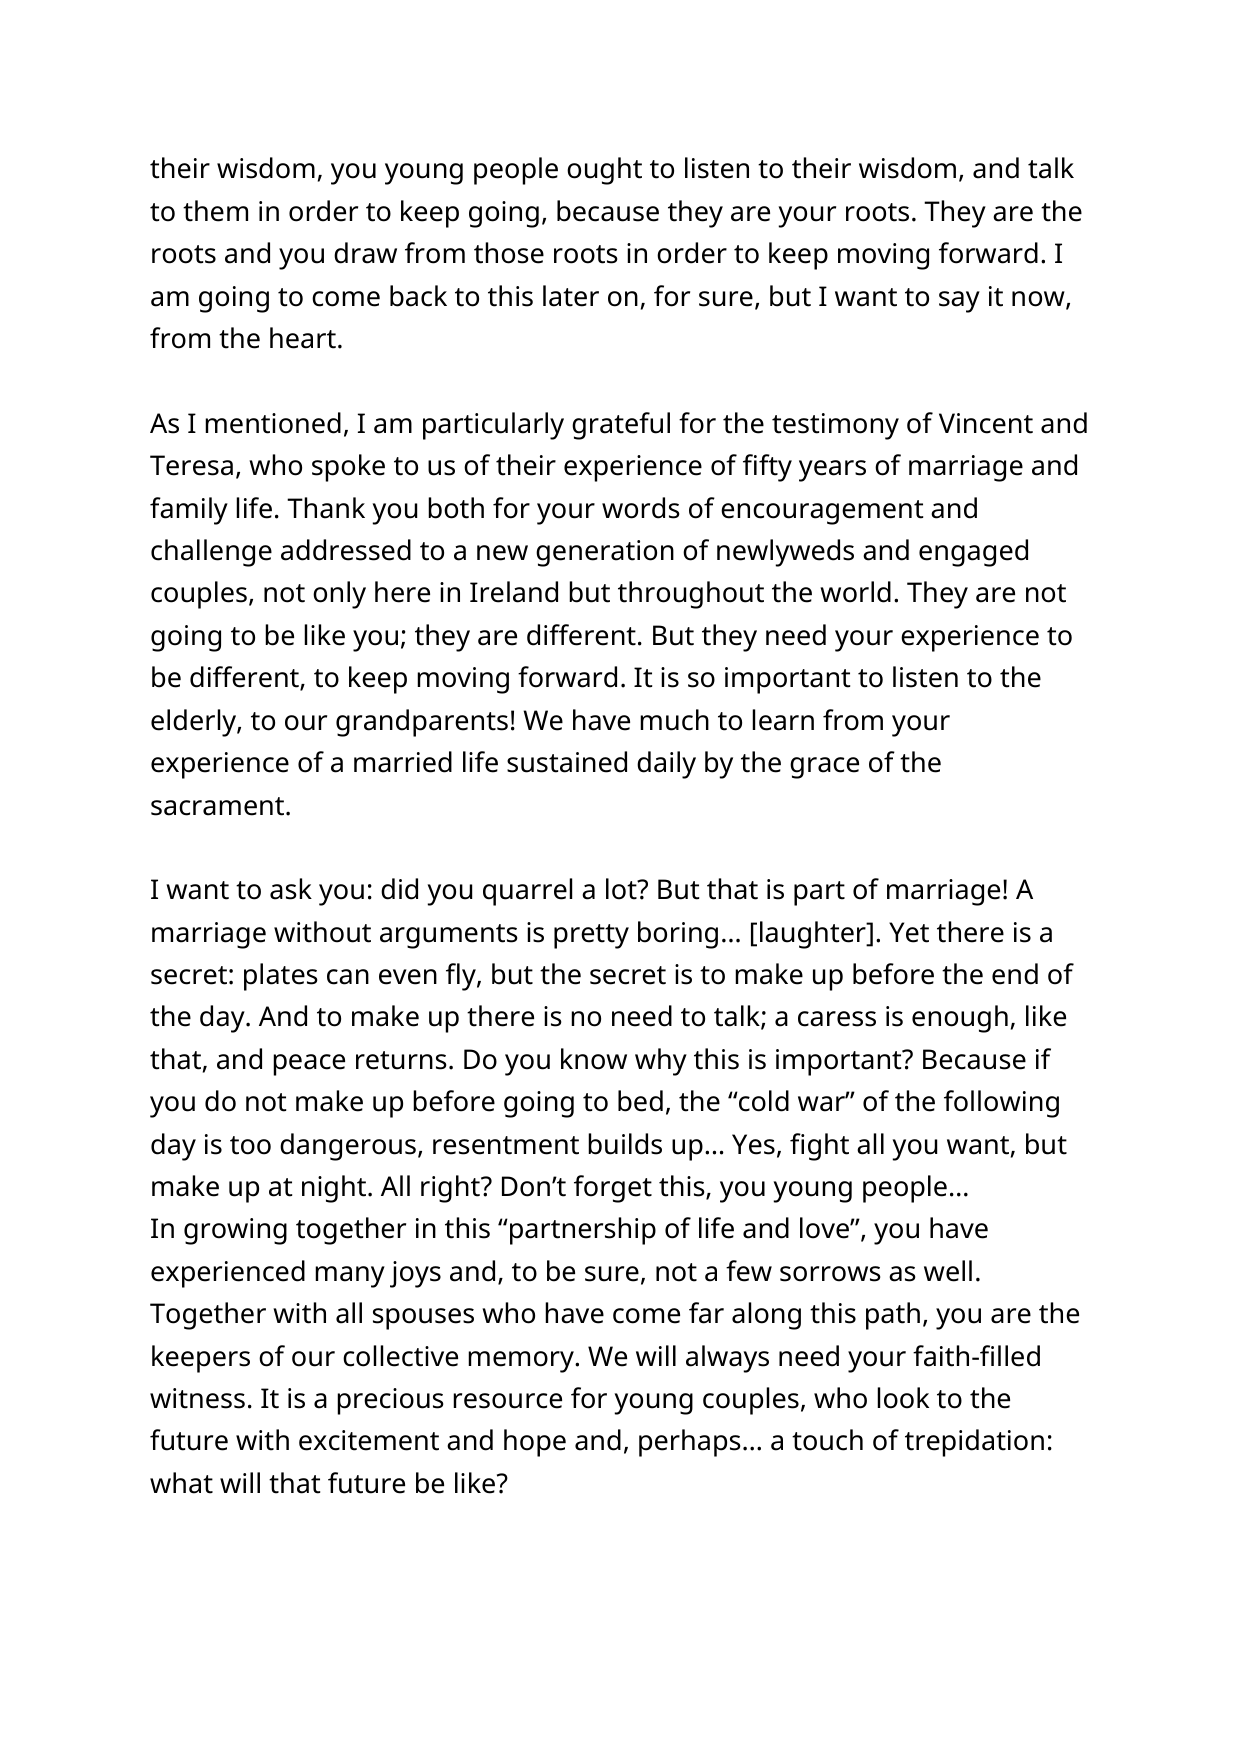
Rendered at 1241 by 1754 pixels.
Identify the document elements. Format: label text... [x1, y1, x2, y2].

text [150, 150, 1090, 356]
text As I mentioned, I am particularly grateful for the testimony of Vincent and Teresa, who spoke to us of their experience of fifty years of marriage and family life. Thank you both for your words of encouragement and challenge addressed to a new generation of newlyweds and engaged couples, not only here in Ireland but throughout the world. They are not going to be like you; they are different. But they need your experience to be different, to keep moving forward. It is so important to listen to the elderly, to our grandparents! We have much to learn from your experience of a married life sustained daily by the grace of the sacrament. [150, 404, 1090, 823]
text I want to ask you: did you quarrel a lot? But that is part of marriage! A marriage without arguments is pretty boring… [laughter]. Yet there is a secret: plates can even fly, but the secret is to make up before the end of the day. And to make up there is no need to talk; a caress is enough, like that, and peace returns. Do you know why this is important? Because if you do not make up before going to bed, the “cold war” of the following day is too dangerous, resentment builds up… Yes, fight all you want, but make up at night. All right? Don’t forget this, you young people… [150, 871, 1090, 1204]
text In growing together in this “partnership of life and love”, you have experienced many joys and, to be sure, not a few sorrows as well. Together with all spouses who have come far along this path, you are the keepers of our collective memory. We will always need your faith-filled witness. It is a precious resource for young couples, who look to the future with excitement and hope and, perhaps… a touch of trepidation: what will that future be like? [150, 1210, 1090, 1501]
